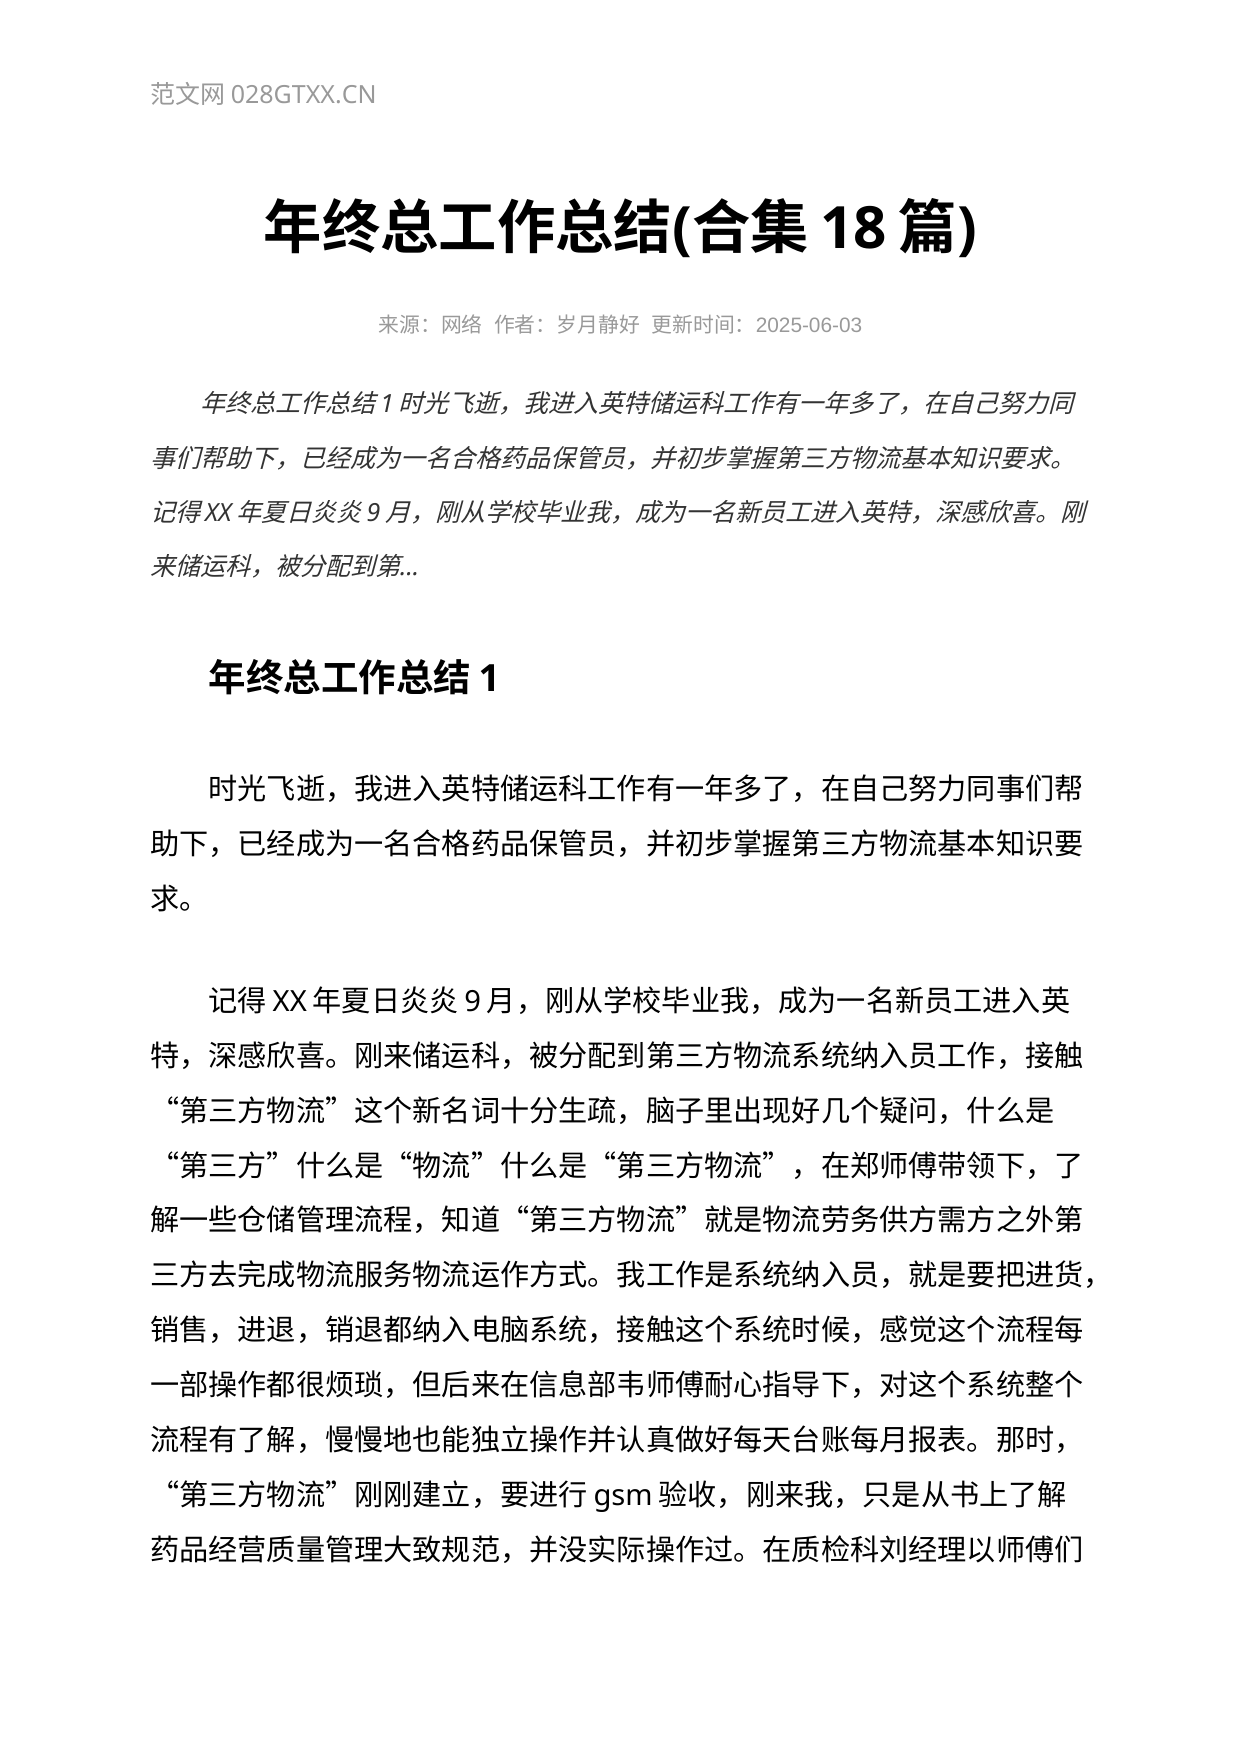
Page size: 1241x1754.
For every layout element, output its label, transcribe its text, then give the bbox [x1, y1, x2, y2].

text 来源：网络 作者：岁月静好 更新时间：2025-06-03 [150, 313, 1090, 337]
subtitle 年终总工作总结(合集18篇) [150, 181, 1090, 266]
text 年终总工作总结1 [150, 648, 1090, 703]
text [150, 977, 1090, 1569]
text 年终总工作总结1时光飞逝，我进入英特储运科工作有一年多了，在自己努力同事们帮助下，已经成为一名合格药品保管员，并初步掌握第三方物流基本知识要求。记得XX年夏日炎炎9月，刚从学校毕业我，成为一名新员工进入英特，深感欣喜。刚来储运科，被分配到第... [150, 384, 1090, 583]
text 时光飞逝，我进入英特储运科工作有一年多了，在自己努力同事们帮助下，已经成为一名合格药品保管员，并初步掌握第三方物流基本知识要求。 [150, 766, 1090, 918]
